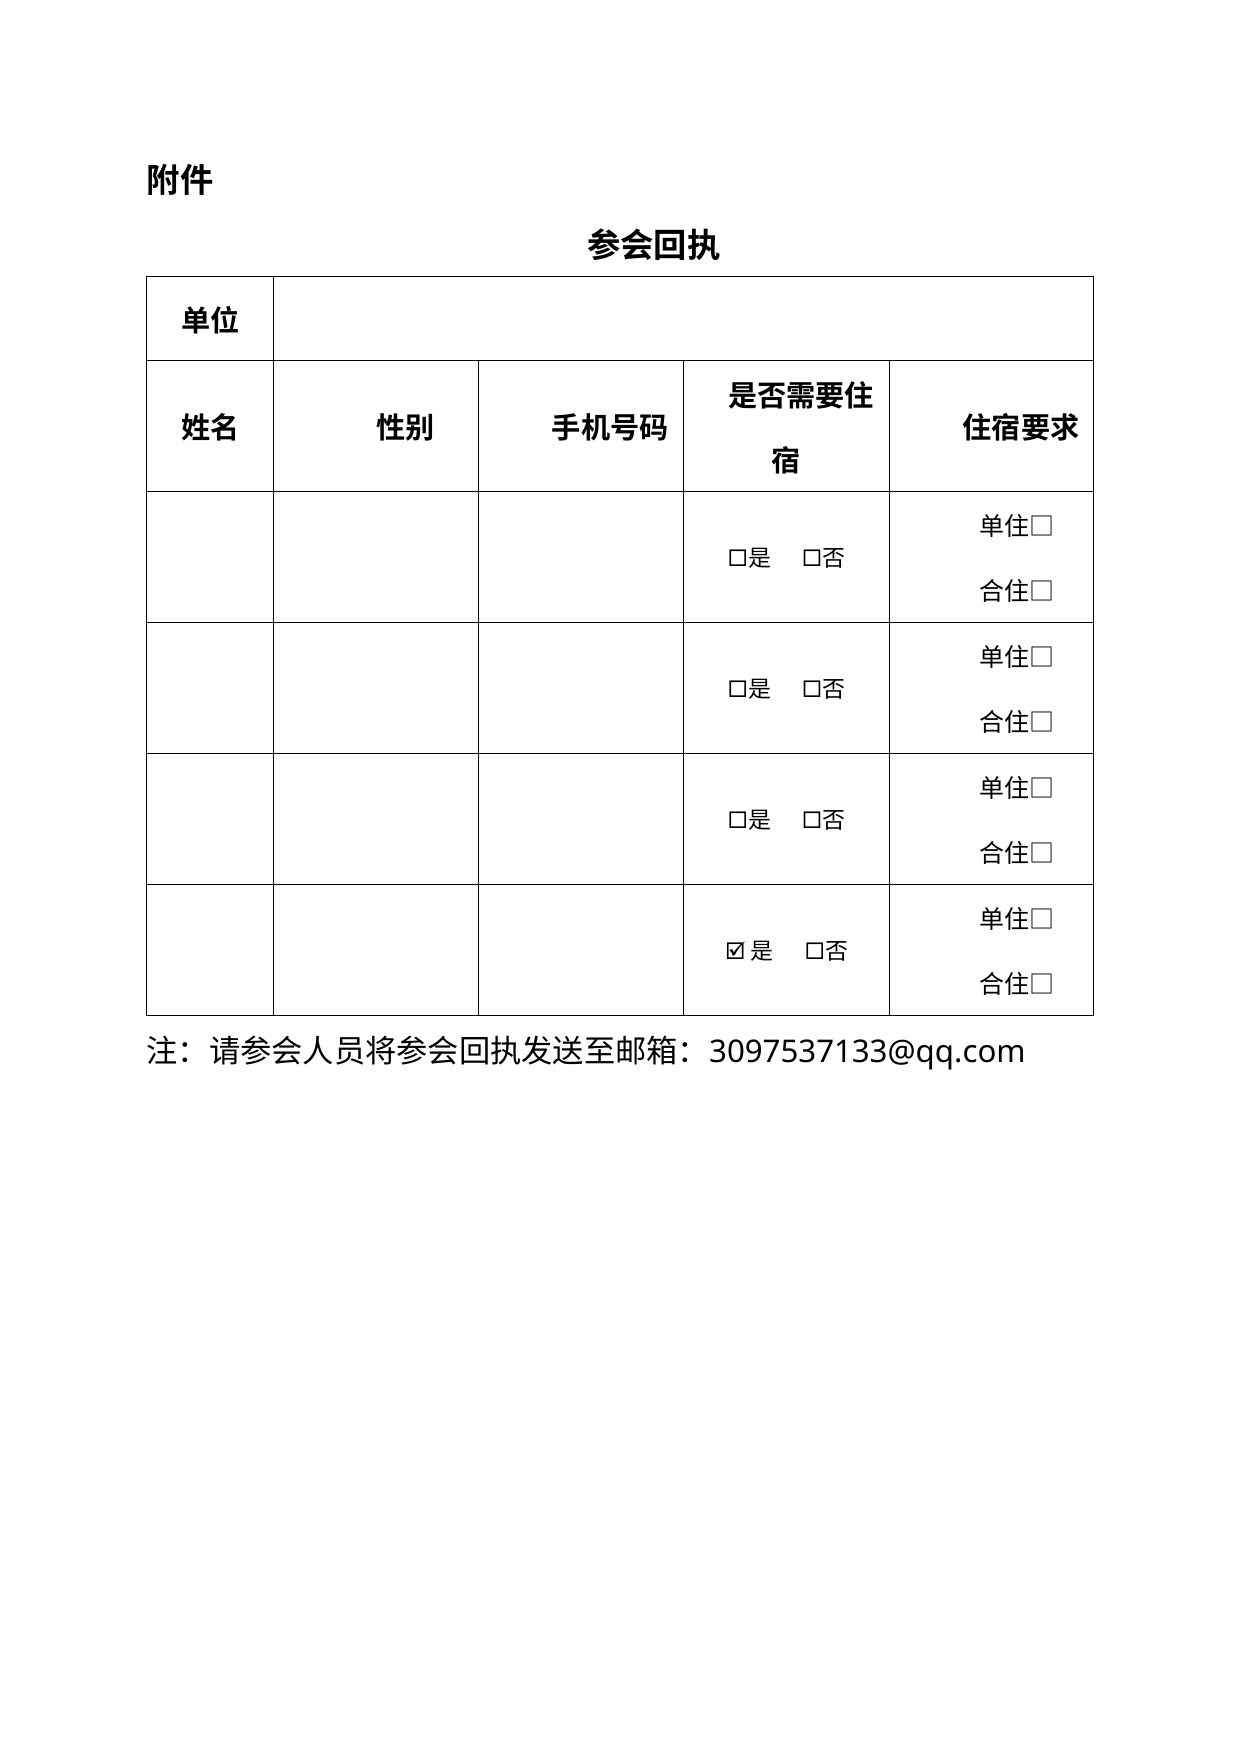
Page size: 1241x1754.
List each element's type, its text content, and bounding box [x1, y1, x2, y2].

table_cell 姓名 [147, 361, 273, 491]
table_header 单位 [147, 277, 273, 360]
table_cell 单住□ 合住□ [890, 492, 1093, 622]
table_cell 住宿要求 [890, 361, 1093, 491]
table_cell 是 否 [684, 623, 889, 753]
table_cell 是 否 [684, 754, 889, 884]
table_cell [147, 492, 273, 622]
table_cell 是 否 [684, 492, 889, 622]
table_cell [479, 492, 683, 622]
table_cell 手机号码 [479, 361, 683, 491]
table_cell [147, 885, 273, 1015]
table_cell [479, 623, 683, 753]
table_cell [479, 754, 683, 884]
text 注：请参会人员将参会回执发送至邮箱：3097537133@qq.com [146, 1016, 1094, 1081]
table_cell 是 否 [684, 885, 889, 1015]
table_cell [479, 885, 683, 1015]
table_header [274, 277, 1093, 360]
table_cell [274, 492, 478, 622]
table_cell [274, 885, 478, 1015]
table_cell [147, 623, 273, 753]
table_cell [274, 754, 478, 884]
text 附件 [146, 146, 1094, 211]
table_cell 是否需要住宿 [684, 361, 889, 491]
table_cell 单住□ 合住□ [890, 623, 1093, 753]
text 参会回执 [146, 211, 1094, 276]
table_cell 单住□ 合住□ [890, 754, 1093, 884]
table_cell [274, 623, 478, 753]
table_cell [147, 754, 273, 884]
table_cell 单住□ 合住□ [890, 885, 1093, 1015]
table_cell 性别 [274, 361, 478, 491]
